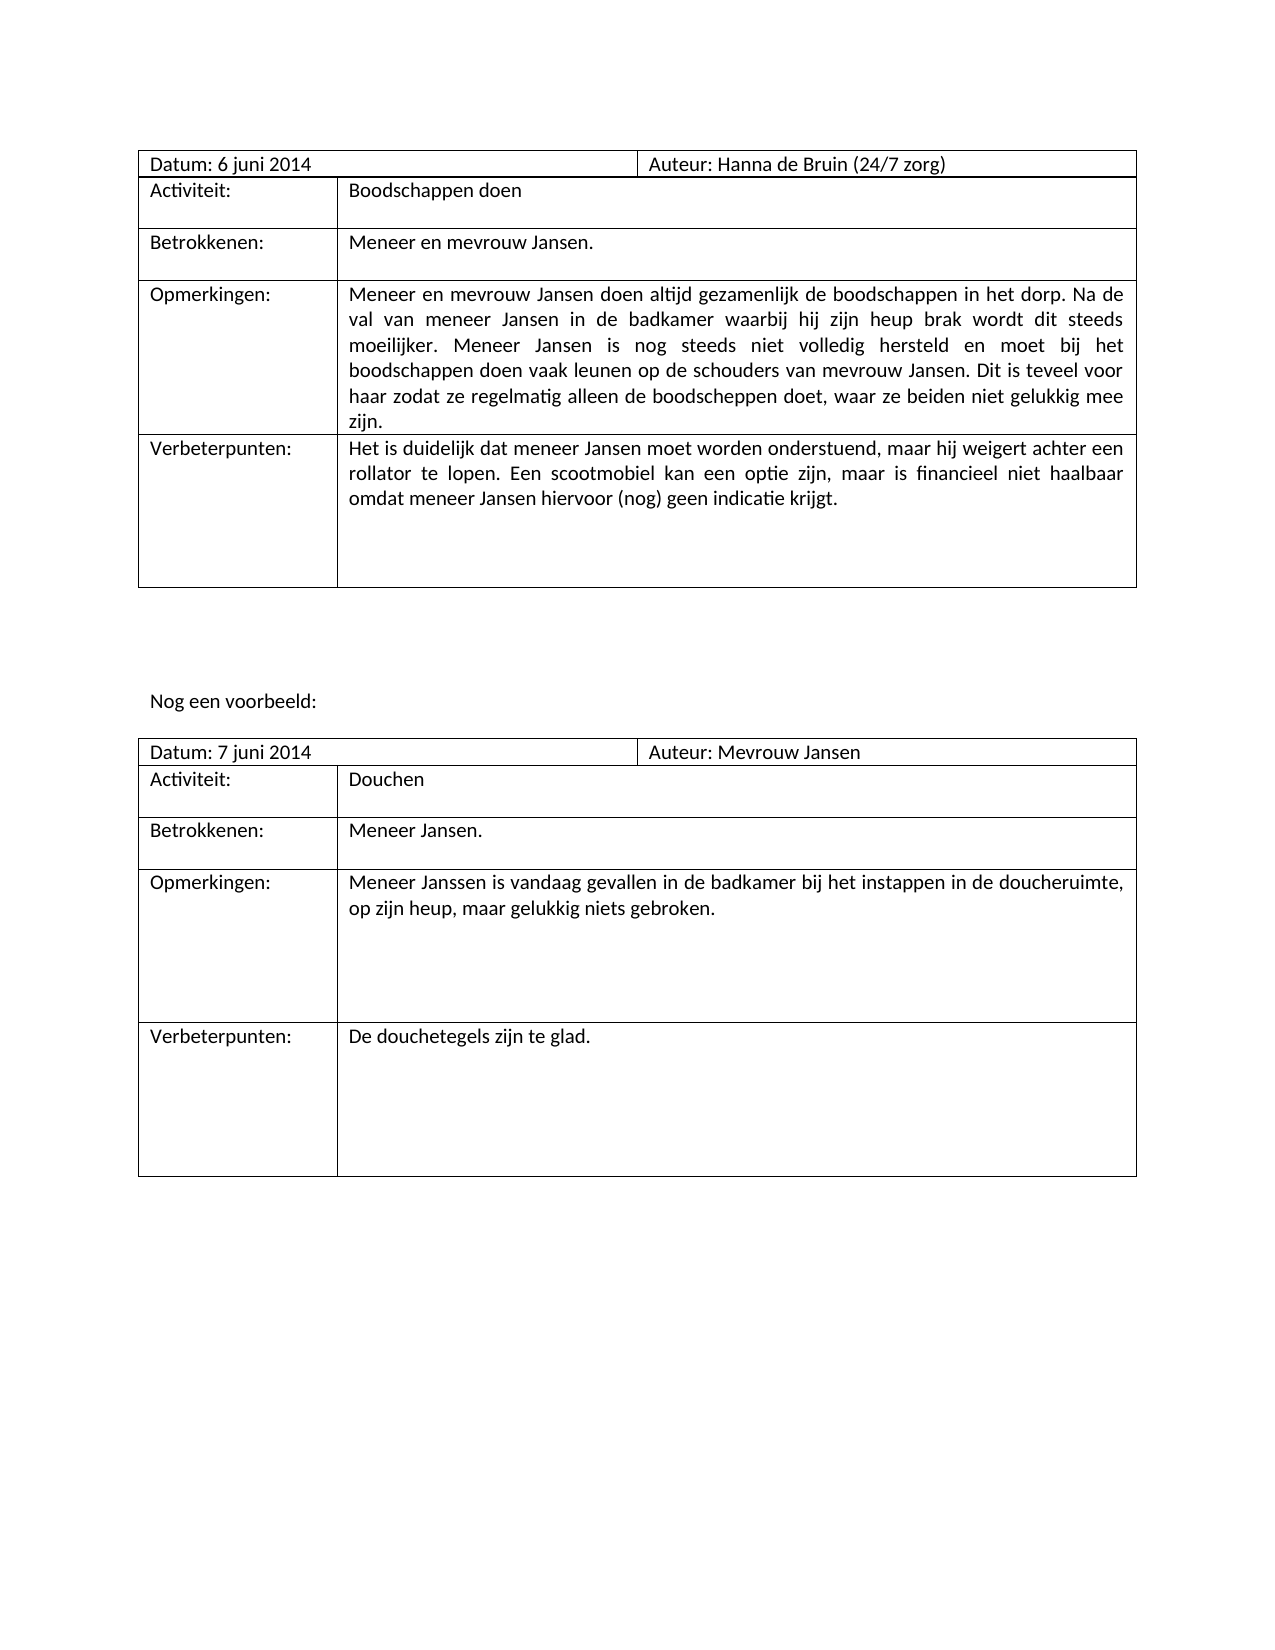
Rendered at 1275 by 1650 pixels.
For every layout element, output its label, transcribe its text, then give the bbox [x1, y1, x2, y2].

table_cell Boodschappen doen [338, 178, 1136, 228]
table_cell Het is duidelijk dat meneer Jansen moet worden onderstuend, maar hij weigert achter een rollator te lopen. Een scootmobiel kan een optie zijn, maar is financieel niet haalbaar omdat meneer Jansen hiervoor (nog) geen indicatie krijgt. [338, 435, 1136, 587]
table_cell Douchen [338, 766, 1136, 817]
table_cell Meneer en mevrouw Jansen doen altijd gezamenlijk de boodschappen in het dorp. Na de val van meneer Jansen in de badkamer waarbij hij zijn heup brak wordt dit steeds moeilijker. Meneer Jansen is nog steeds niet volledig hersteld en moet bij het boodschappen doen vaak leunen op de schouders van mevrouw Jansen. Dit is teveel voor haar zodat ze regelmatig alleen de boodscheppen doet, waar ze beiden niet gelukkig mee zijn. [338, 281, 1136, 434]
table_cell De douchetegels zijn te glad. [338, 1023, 1136, 1176]
table_cell Meneer en mevrouw Jansen. [338, 229, 1136, 280]
table_cell Activiteit: [139, 766, 337, 817]
table_cell Opmerkingen: [139, 281, 337, 434]
table_header Auteur: Mevrouw Jansen [638, 739, 1136, 765]
table_header Auteur: Hanna de Bruin (24/7 zorg) [638, 151, 1136, 176]
table_header Datum: 7 juni 2014 [139, 739, 637, 765]
table_cell Betrokkenen: [139, 229, 337, 280]
table_cell Activiteit: [139, 178, 337, 228]
table_cell Meneer Jansen. [338, 818, 1136, 868]
table_cell Verbeterpunten: [139, 435, 337, 587]
table_cell Opmerkingen: [139, 870, 337, 1022]
table_cell Meneer Janssen is vandaag gevallen in de badkamer bij het instappen in de doucheruimte, op zijn heup, maar gelukkig niets gebroken. [338, 870, 1136, 1022]
table_header Datum: 6 juni 2014 [139, 151, 637, 176]
table_cell Verbeterpunten: [139, 1023, 337, 1176]
text Nog een voorbeeld: [150, 688, 1125, 714]
table_cell Betrokkenen: [139, 818, 337, 868]
